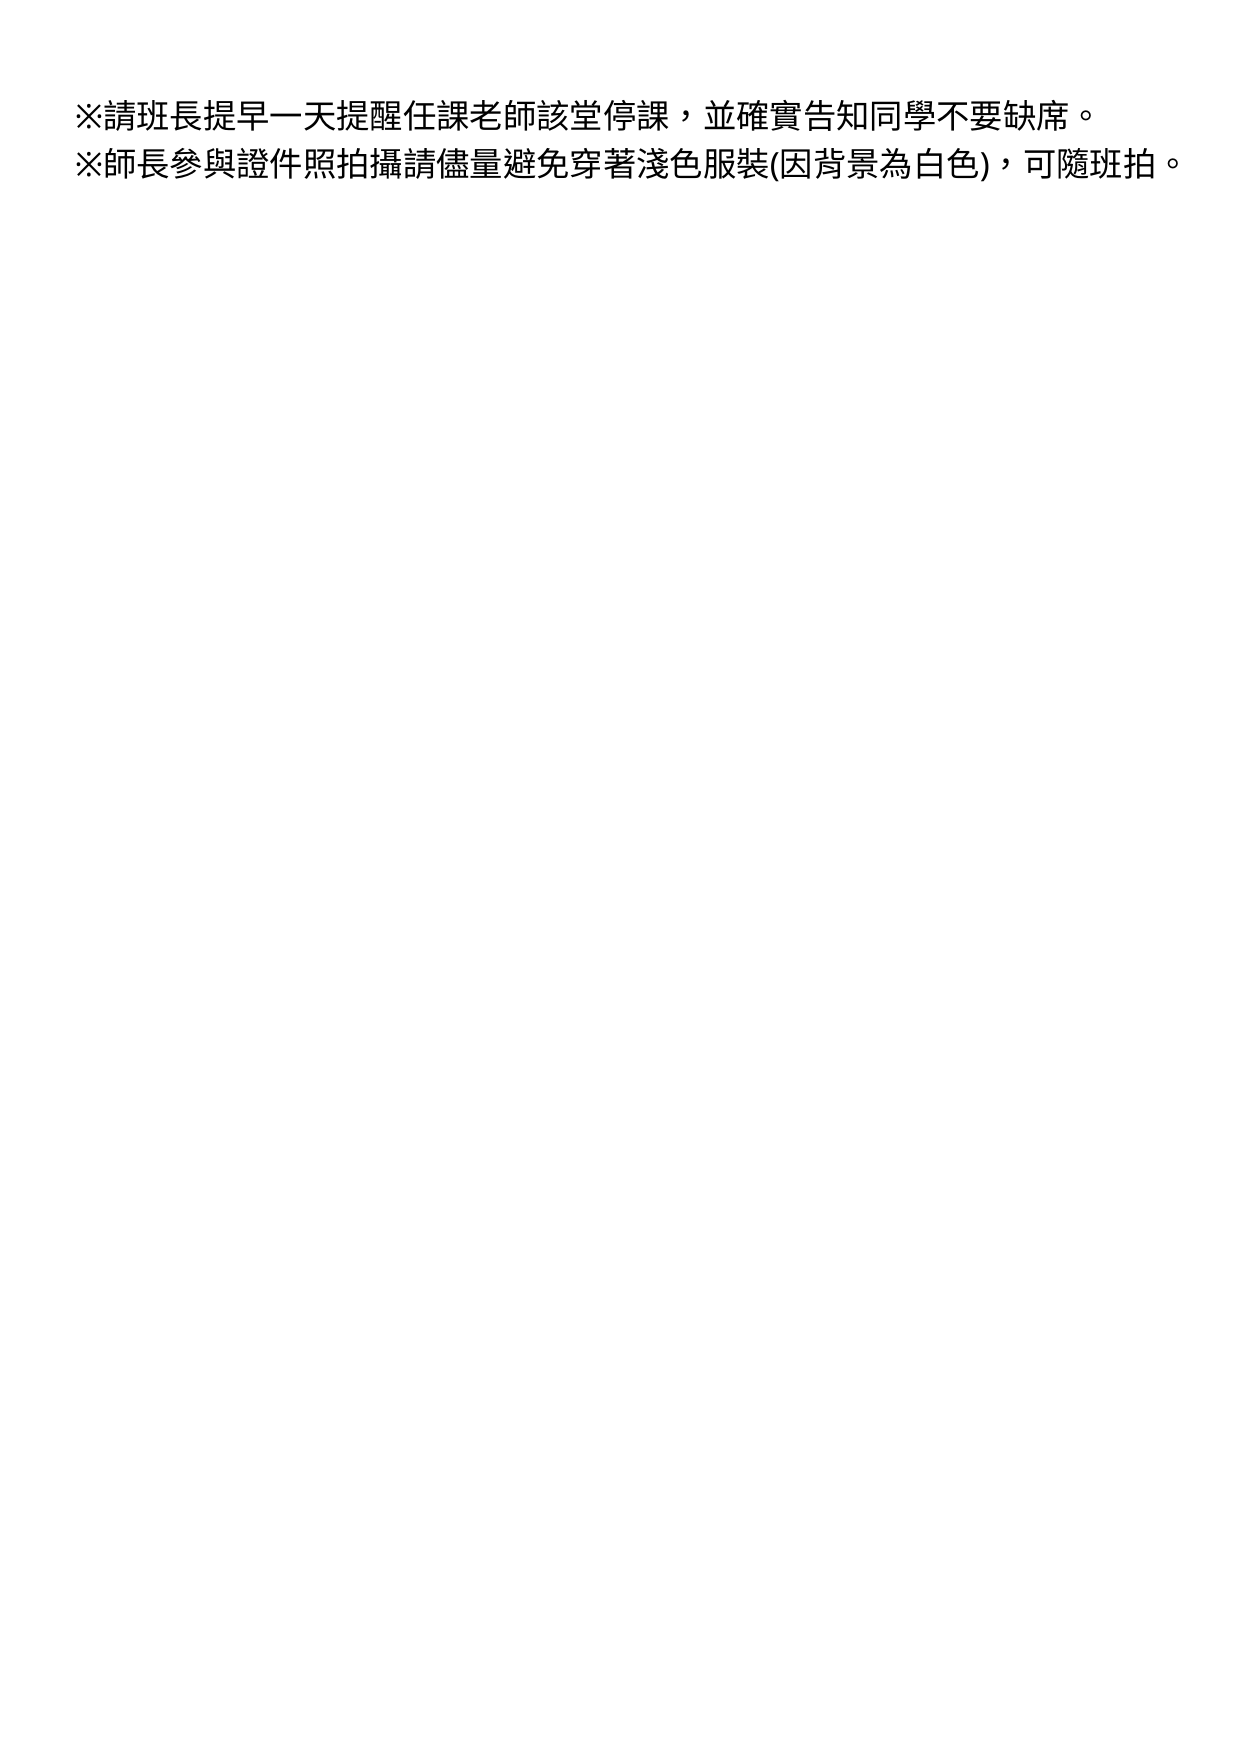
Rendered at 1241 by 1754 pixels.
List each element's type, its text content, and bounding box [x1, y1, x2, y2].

text ※師長參與證件照拍攝請儘量避免穿著淺色服裝(因背景為白色)，可隨班拍。 [75, 138, 1165, 186]
text ※請班長提早一天提醒任課老師該堂停課，並確實告知同學不要缺席。 [75, 89, 1165, 138]
